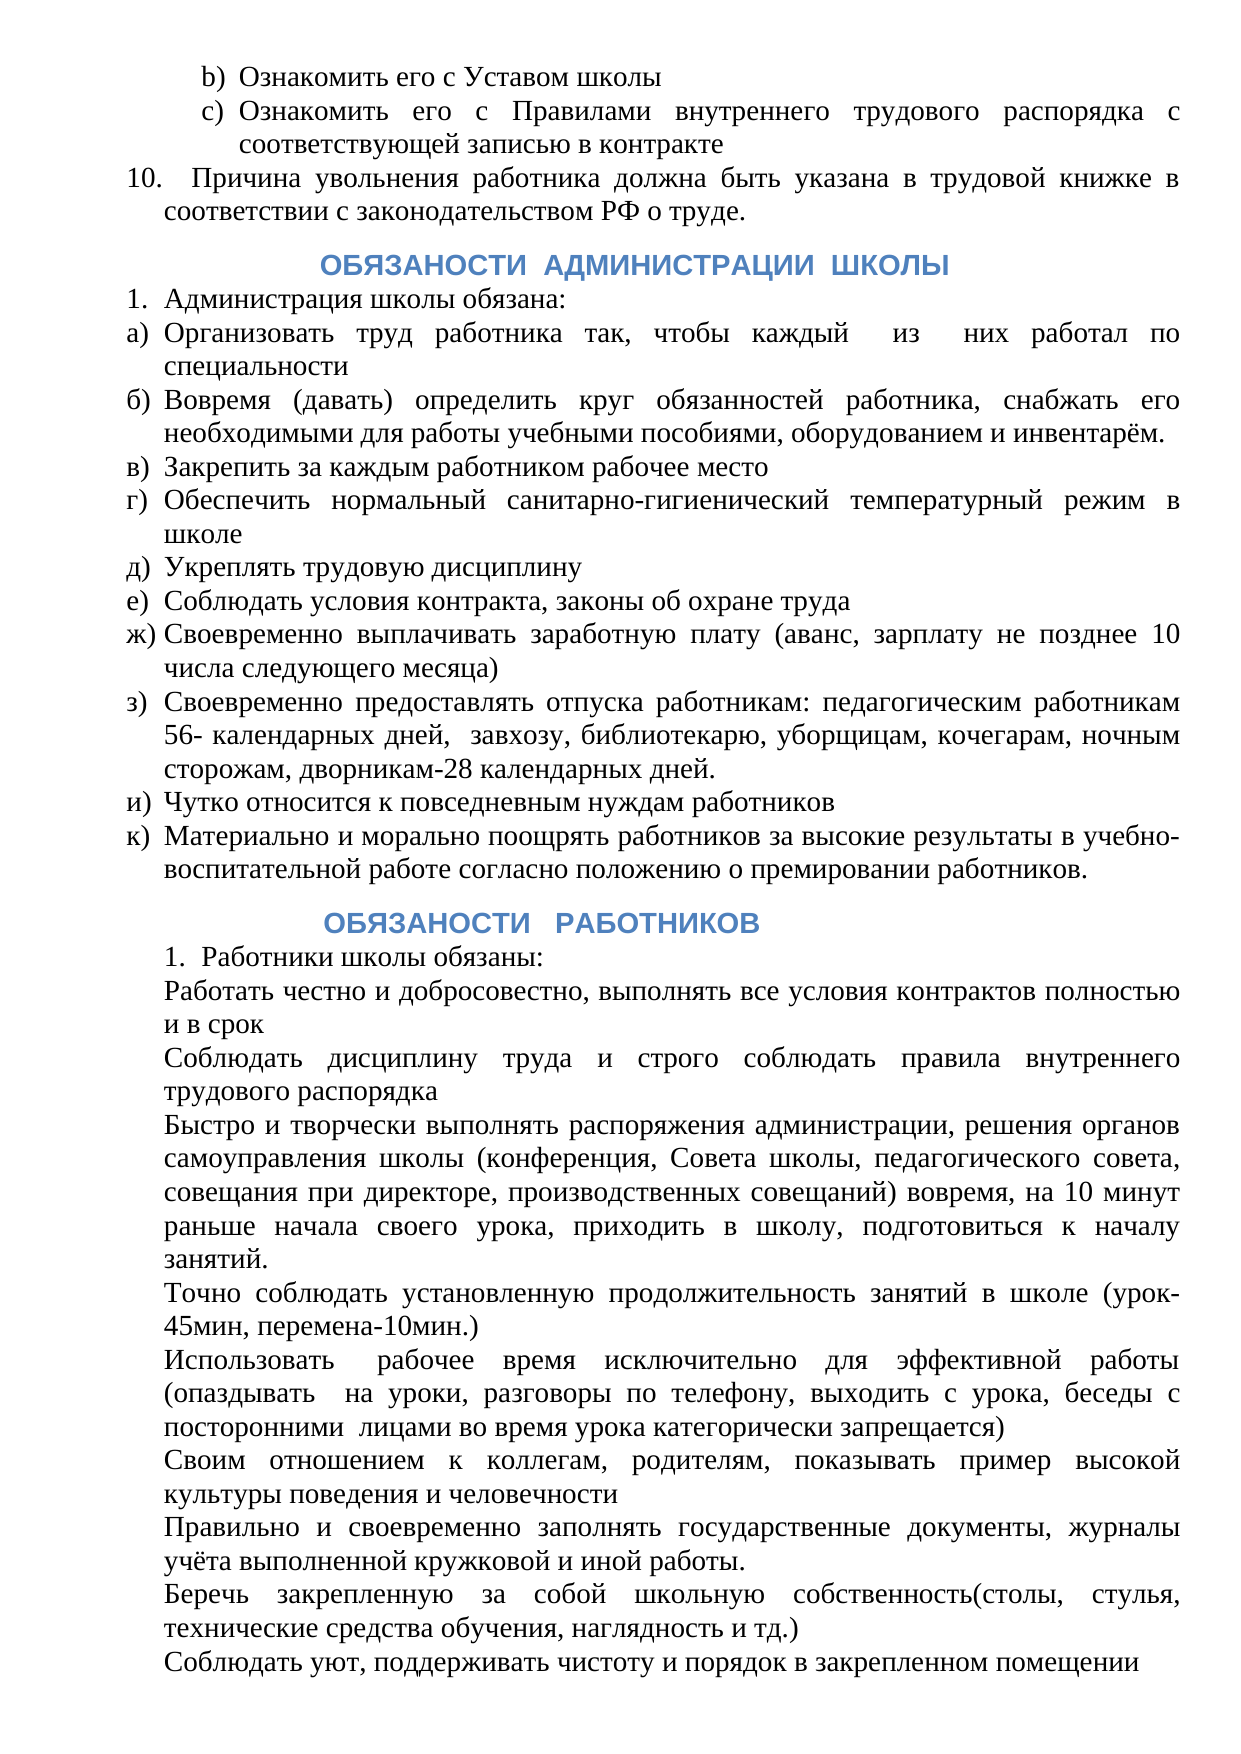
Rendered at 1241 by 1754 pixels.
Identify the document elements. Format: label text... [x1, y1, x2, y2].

list Правильно и своевременно заполнять государственные документы, журналы учёта выполненной кружковой и иной работы. [164, 1509, 1181, 1577]
list Своим отношением к коллегам, родителям, показывать пример высокой культуры поведения и человечности [164, 1442, 1181, 1509]
list Своевременно предоставлять отпуска работникам: педагогическим работникам 56- календарных дней, завхозу, библиотекарю, уборщицам, кочегарам, ночным сторожам, дворникам-28 календарных дней. [126, 684, 1181, 784]
list Вовремя (давать) определить круг обязанностей работника, снабжать его необходимыми для работы учебными пособиями, оборудованием и инвентарём. [126, 382, 1181, 449]
list Точно соблюдать установленную продолжительность занятий в школе (урок-45мин, перемена-10мин.) [164, 1275, 1181, 1342]
list Администрация школы обязана: [126, 281, 1181, 315]
list Соблюдать условия контракта, законы об охране труда [126, 583, 1181, 617]
list Соблюдать дисциплину труда и строго соблюдать правила внутреннего трудового распорядка [164, 1040, 1181, 1107]
list Беречь закрепленную за собой школьную собственность(столы, стулья, технические средства обучения, наглядность и тд.) [164, 1577, 1181, 1644]
list Обеспечить нормальный санитарно-гигиенический температурный режим в школе [126, 482, 1181, 549]
list Организовать труд работника так, чтобы каждый из них работал по специальности [126, 315, 1181, 382]
list Закрепить за каждым работником рабочее место [126, 449, 1181, 482]
list Материально и морально поощрять работников за высокие результаты в учебно-воспитательной работе согласно положению о премировании работников. [126, 818, 1181, 885]
list Работать честно и добросовестно, выполнять все условия контрактов полностью и в срок [164, 973, 1181, 1040]
list Соблюдать уют, поддерживать чистоту и порядок в закрепленном помещении [164, 1644, 1181, 1677]
list Использовать рабочее время исключительно для эффективной работы (опаздывать на уроки, разговоры по телефону, выходить с урока, беседы с посторонними лицами во время урока категорически запрещается) [164, 1342, 1181, 1442]
subtitle ОБЯЗАНОСТИ АДМИНИСТРАЦИИ ШКОЛЫ [89, 248, 1181, 281]
list Работники школы обязаны: [164, 939, 1181, 973]
list Своевременно выплачивать заработную плату (аванс, зарплату не позднее 10 числа следующего месяца) [126, 617, 1181, 684]
list Чутко относится к повседневным нуждам работников [126, 784, 1181, 818]
list Ознакомить его с Правилами внутреннего трудового распорядка с соответствующей записью в контракте [201, 93, 1181, 160]
subtitle ОБЯЗАНОСТИ РАБОТНИКОВ [89, 906, 1181, 939]
list Причина увольнения работника должна быть указана в трудовой книжке в соответствии с законодательством РФ о труде. [126, 160, 1181, 227]
list Быстро и творчески выполнять распоряжения администрации, решения органов самоуправления школы (конференция, Совета школы, педагогического совета, совещания при директоре, производственных совещаний) вовремя, на 10 минут раньше начала своего урока, приходить в школу, подготовиться к началу занятий. [164, 1107, 1181, 1275]
list Ознакомить его с Уставом школы [201, 59, 1181, 93]
list Укреплять трудовую дисциплину [126, 549, 1181, 583]
